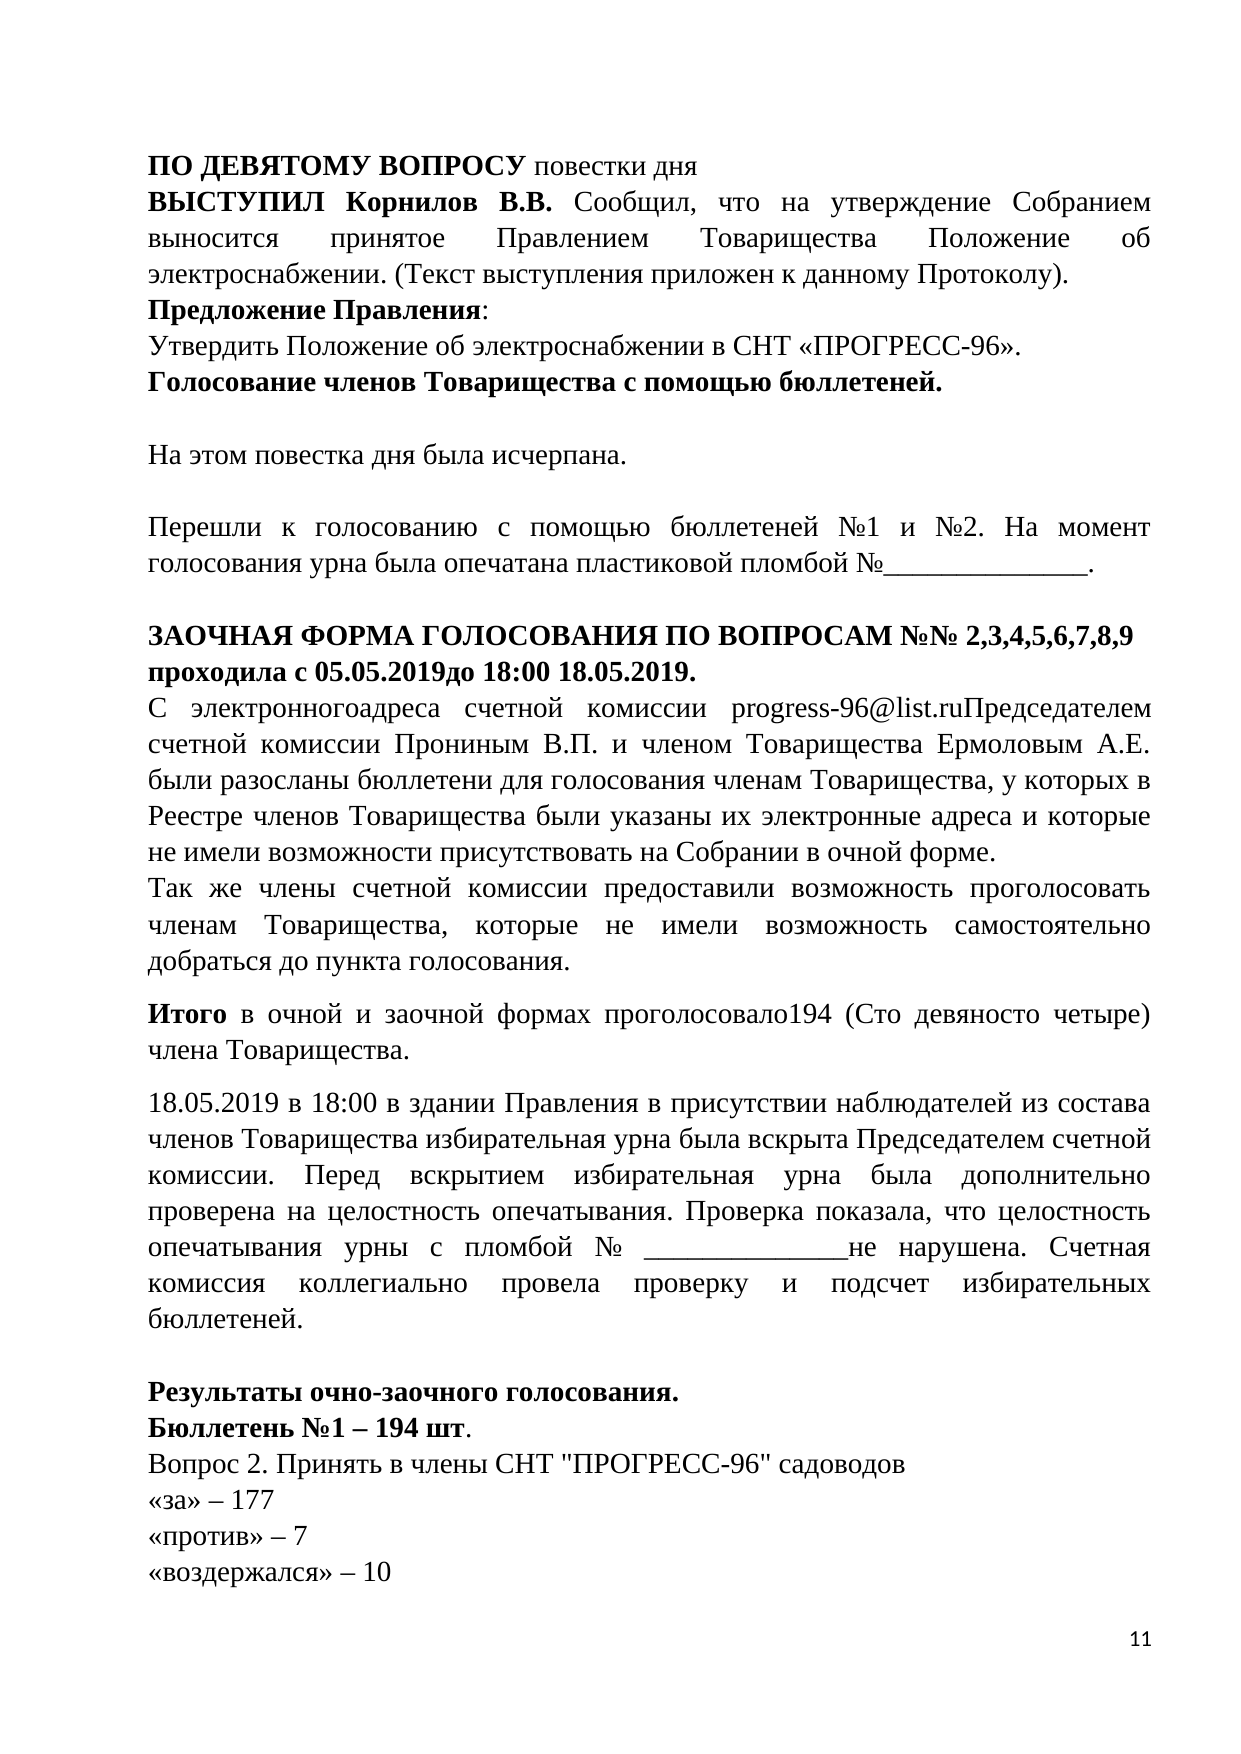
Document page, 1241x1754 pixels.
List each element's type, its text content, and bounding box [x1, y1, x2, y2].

text «за» – 177 [148, 1482, 1152, 1516]
text Предложение Правления: [148, 292, 1152, 326]
text «воздержался» – 10 [148, 1554, 1152, 1588]
text Вопрос 2. Принять в члены СНТ "ПРОГРЕСС-96" садоводов [148, 1446, 1152, 1480]
text Итого в очной и заочной формах проголосовало194 (Сто девяносто четыре) члена Товарищества. [148, 996, 1152, 1065]
text проходила с 05.05.2019до 18:00 18.05.2019. [148, 654, 1152, 687]
text ПО ДЕВЯТОМУ ВОПРОСУ повестки дня [148, 148, 1152, 181]
text ВЫСТУПИЛ Корнилов В.В. Сообщил, что на утверждение Собранием выносится принятое Правлением Товарищества Положение об электроснабжении. (Текст выступления приложен к данному Протоколу). [148, 184, 1152, 290]
text 18.05.2019 в 18:00 в здании Правления в присутствии наблюдателей из состава членов Товарищества избирательная урна была вскрыта Председателем счетной комиссии. Перед вскрытием избирательная урна была дополнительно проверена на целостность опечатывания. Проверка показала, что целостность опечатывания урны с пломбой № ______________не нарушена. Счетная комиссия коллегиально провела проверку и подсчет избирательных бюллетеней. [148, 1085, 1152, 1335]
text Так же члены счетной комиссии предоставили возможность проголосовать членам Товарищества, которые не имели возможность самостоятельно добраться до пункта голосования. [148, 871, 1152, 976]
text С электронногоадреса счетной комиссии progress-96@list.ruПредседателем счетной комиссии Прониным В.П. и членом Товарищества Ермоловым А.Е. были разосланы бюллетени для голосования членам Товарищества, у которых в Реестре членов Товарищества были указаны их электронные адреса и которые не имели возможности присутствовать на Собрании в очной форме. [148, 690, 1152, 868]
text Перешли к голосованию с помощью бюллетеней №1 и №2. На момент голосования урна была опечатана пластиковой пломбой №______________. [148, 509, 1152, 579]
text Голосование членов Товарищества с помощью бюллетеней. [148, 364, 1152, 398]
text Бюллетень №1 – 194 шт. [148, 1410, 1152, 1443]
text Результаты очно-заочного голосования. [148, 1374, 1152, 1407]
text «против» – 7 [148, 1518, 1152, 1552]
text На этом повестка дня была исчерпана. [148, 437, 1152, 470]
text Утвердить Положение об электроснабжении в СНТ «ПРОГРЕСС-96». [148, 328, 1152, 362]
text ЗАОЧНАЯ ФОРМА ГОЛОСОВАНИЯ ПО ВОПРОСАМ №№ 2,3,4,5,6,7,8,9 [148, 618, 1152, 651]
